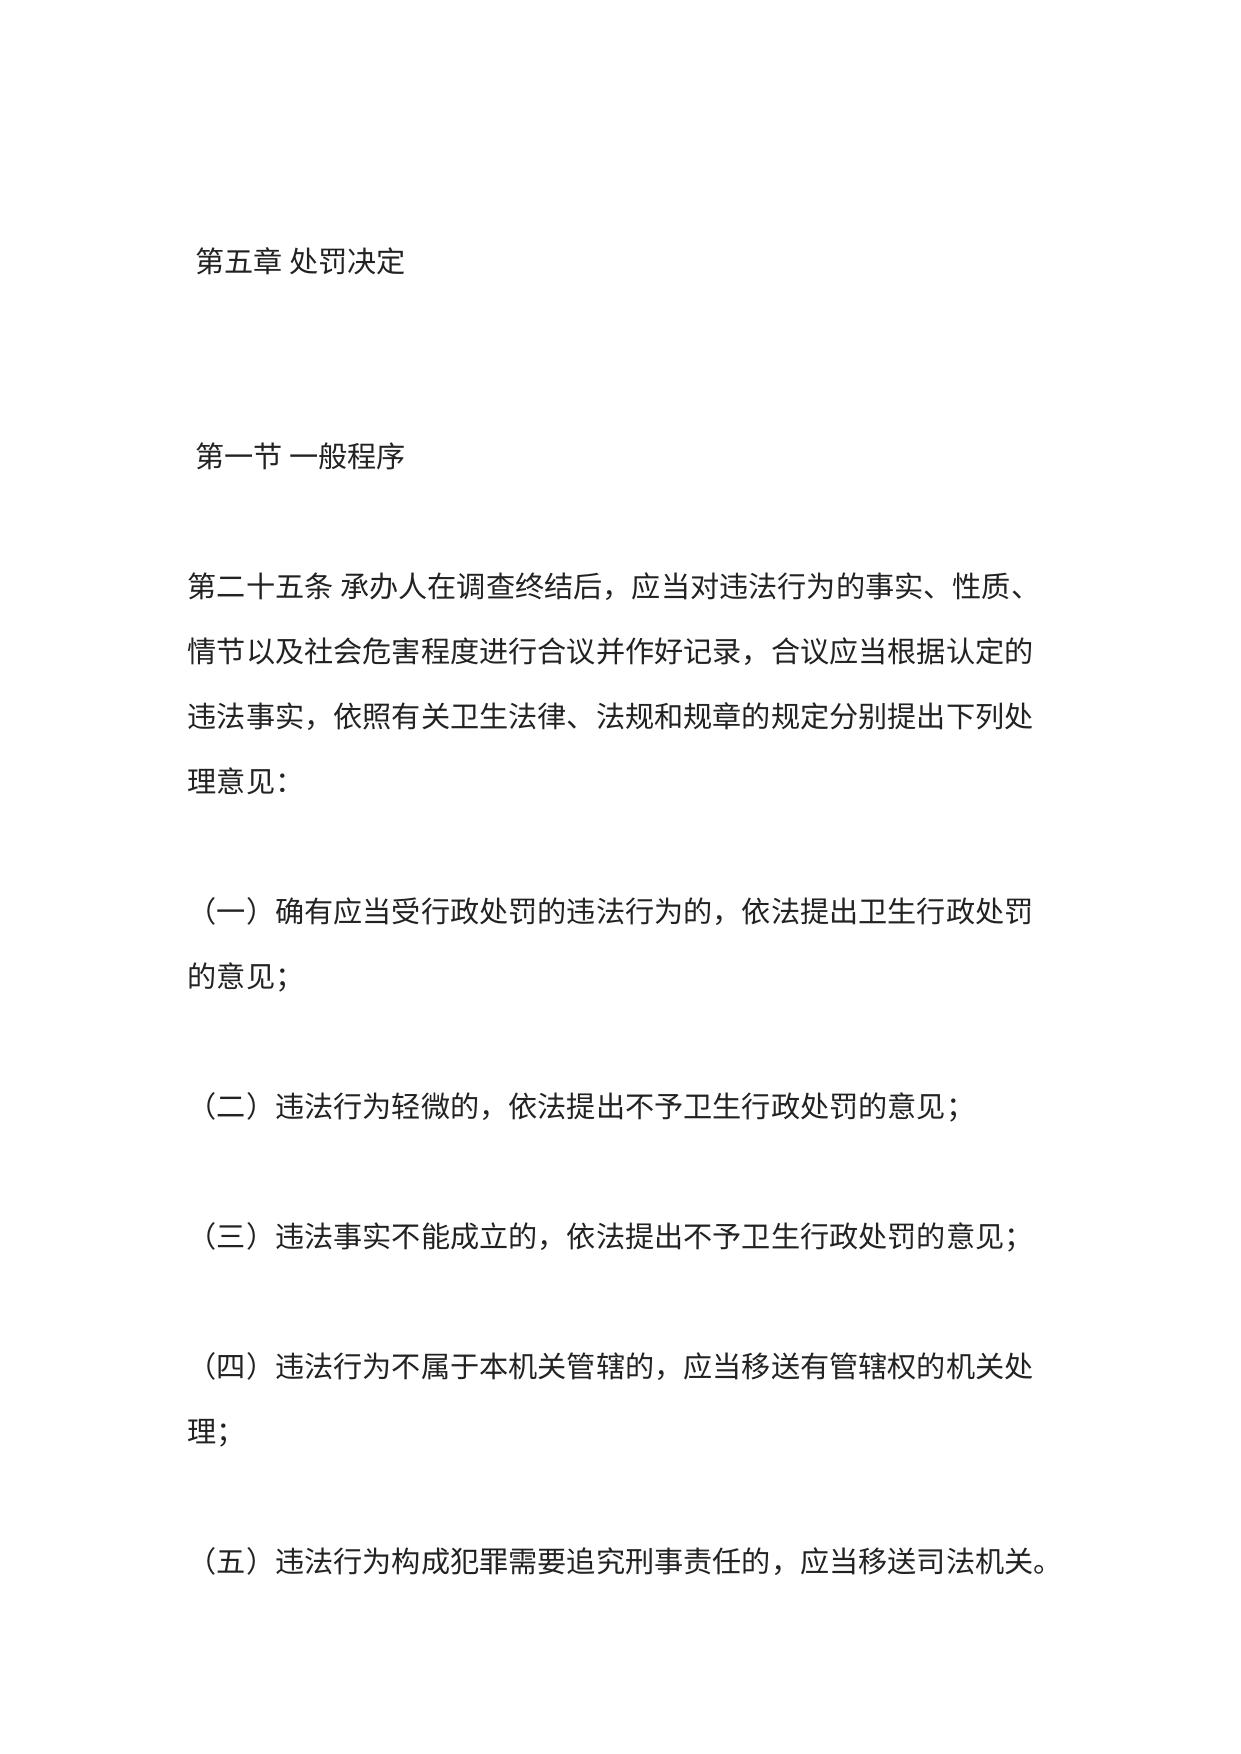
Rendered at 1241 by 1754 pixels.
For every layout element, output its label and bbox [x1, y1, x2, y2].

text [187, 162, 1053, 1592]
